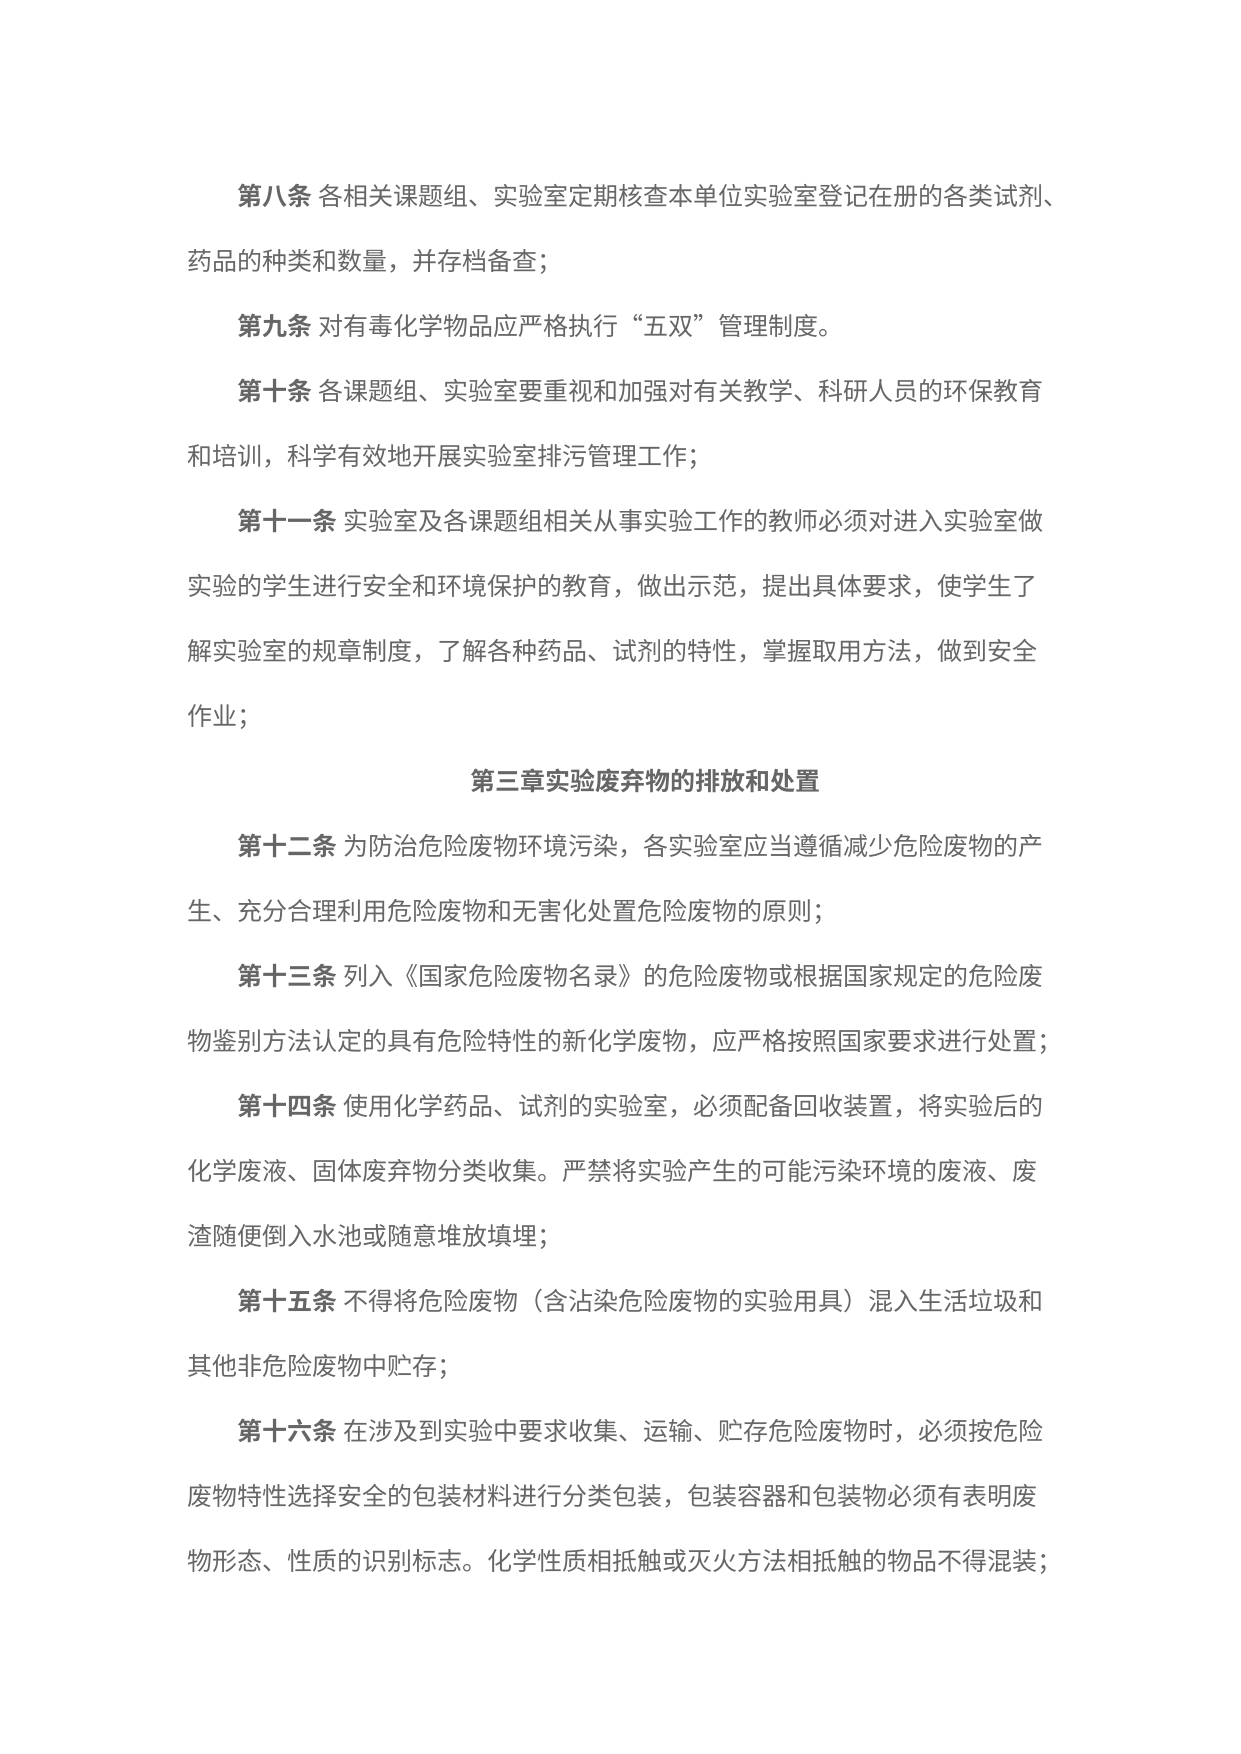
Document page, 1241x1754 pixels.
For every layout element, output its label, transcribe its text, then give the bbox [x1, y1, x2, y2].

text 第十五条 不得将危险废物（含沾染危险废物的实验用具）混入生活垃圾和其他非危险废物中贮存； [187, 1267, 1053, 1397]
text 第九条 对有毒化学物品应严格执行“五双”管理制度。 [187, 292, 1053, 357]
text 第十二条 为防治危险废物环境污染，各实验室应当遵循减少危险废物的产生、充分合理利用危险废物和无害化处置危险废物的原则； [187, 812, 1053, 942]
text 第三章实验废弃物的排放和处置 [187, 747, 1053, 812]
text 第十六条 在涉及到实验中要求收集、运输、贮存危险废物时，必须按危险废物特性选择安全的包装材料进行分类包装，包装容器和包装物必须有表明废物形态、性质的识别标志。化学性质相抵触或灭火方法相抵触的物品不得混装； [187, 1397, 1053, 1592]
text 第十三条 列入《国家危险废物名录》的危险废物或根据国家规定的危险废物鉴别方法认定的具有危险特性的新化学废物，应严格按照国家要求进行处置； [187, 942, 1053, 1072]
text 第八条 各相关课题组、实验室定期核查本单位实验室登记在册的各类试剂、药品的种类和数量，并存档备查； [187, 162, 1053, 292]
text 第十条 各课题组、实验室要重视和加强对有关教学、科研人员的环保教育和培训，科学有效地开展实验室排污管理工作； [187, 357, 1053, 487]
text 第十四条 使用化学药品、试剂的实验室，必须配备回收装置，将实验后的化学废液、固体废弃物分类收集。严禁将实验产生的可能污染环境的废液、废渣随便倒入水池或随意堆放填埋； [187, 1072, 1053, 1267]
text 第十一条 实验室及各课题组相关从事实验工作的教师必须对进入实验室做实验的学生进行安全和环境保护的教育，做出示范，提出具体要求，使学生了解实验室的规章制度，了解各种药品、试剂的特性，掌握取用方法，做到安全作业； [187, 487, 1053, 747]
